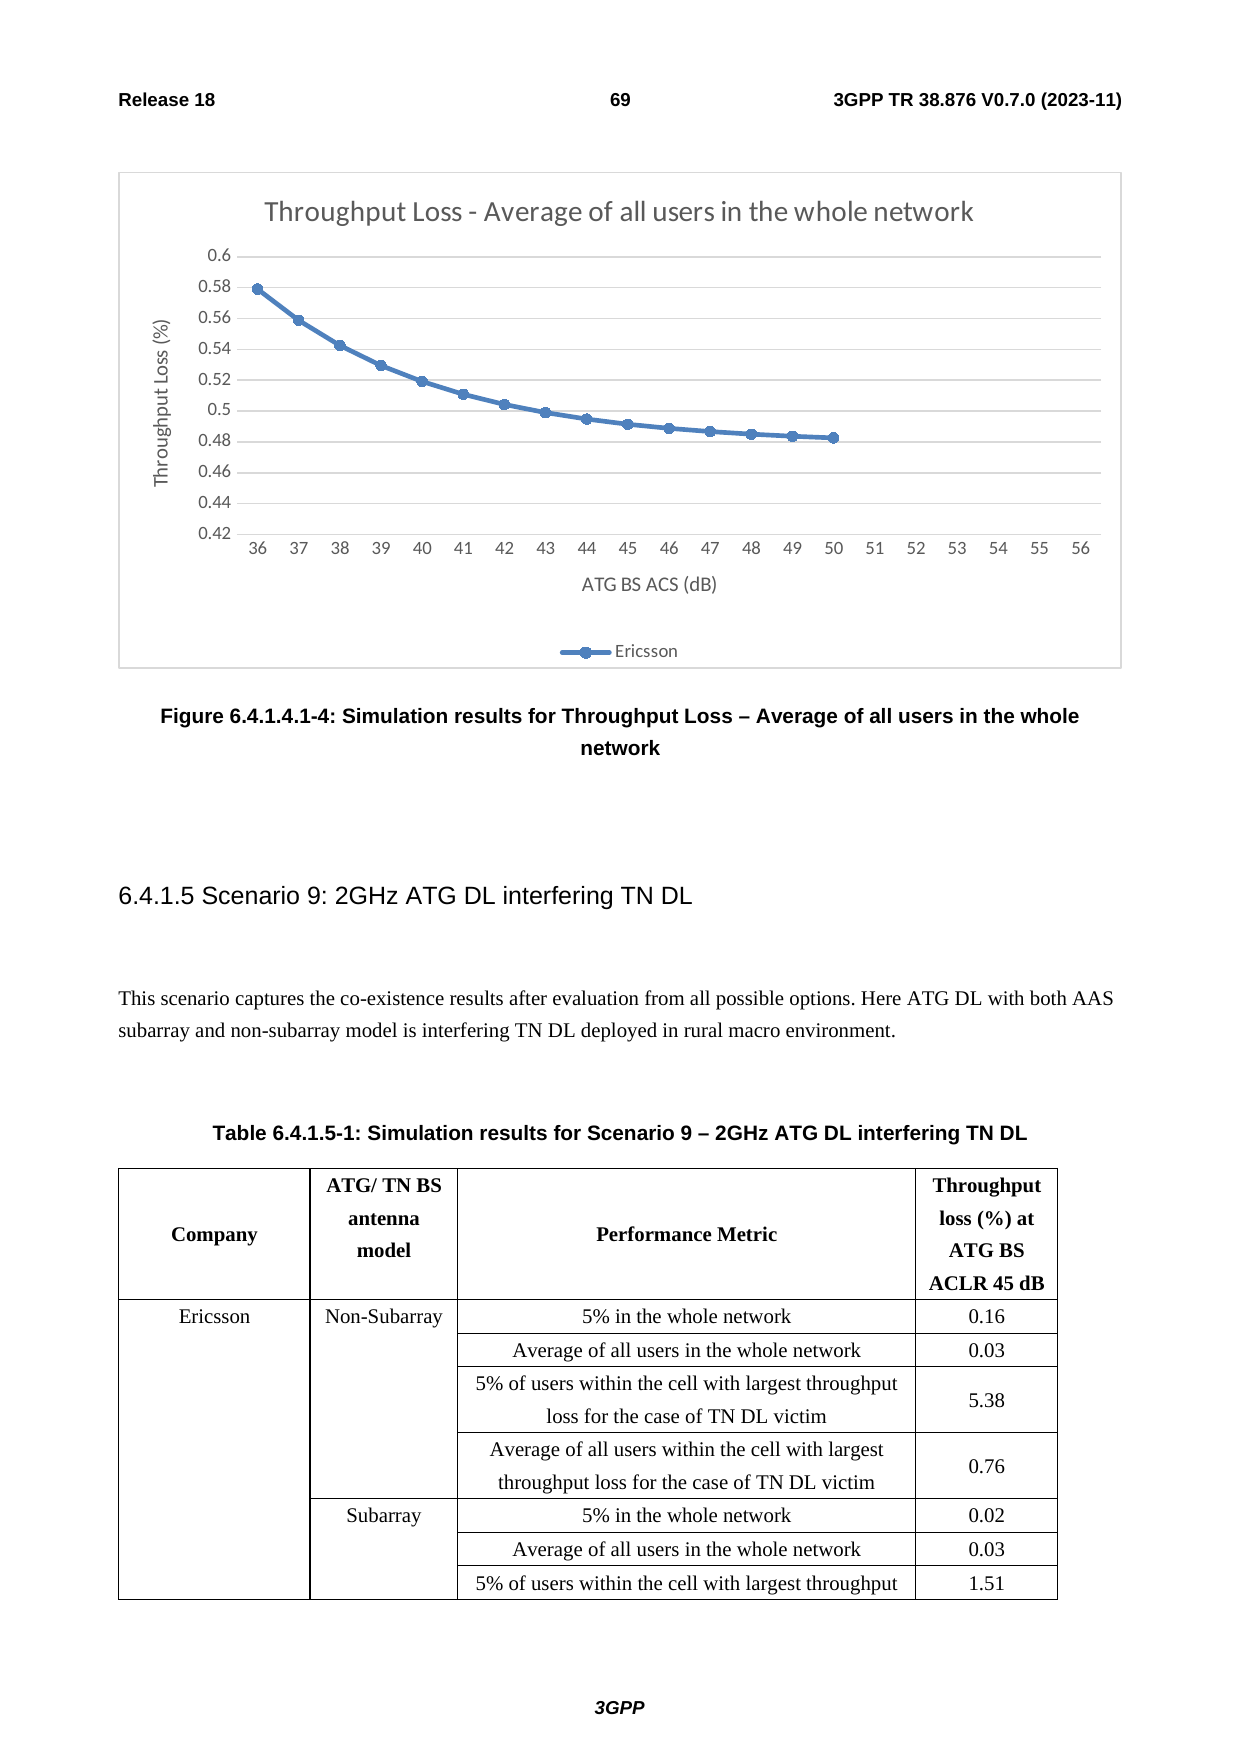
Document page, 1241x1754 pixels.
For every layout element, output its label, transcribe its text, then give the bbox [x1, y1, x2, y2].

table_header Company [119, 1169, 309, 1299]
table_cell 0.76 [916, 1433, 1057, 1498]
table_cell 5% in the whole network [458, 1300, 915, 1332]
text This scenario captures the co-existence results after evaluation from all possible options. Here ATG DL with both AAS subarray and non-subarray model is interfering TN DL deployed in rural macro environment. [118, 982, 1122, 1047]
table_cell Average of all users within the cell with largest throughput loss for the case of TN DL victim [458, 1433, 915, 1498]
table_cell 0.03 [916, 1334, 1057, 1366]
table_cell Subarray [311, 1499, 457, 1599]
table_cell 0.16 [916, 1300, 1057, 1332]
table_cell 0.03 [916, 1533, 1057, 1565]
table_cell Average of all users in the whole network [458, 1334, 915, 1366]
table_header Throughput loss (%) at ATG BS ACLR 45 dB [916, 1169, 1057, 1299]
subtitle 6.4.1.5 Scenario 9: 2GHz ATG DL interfering TN DL [118, 879, 1122, 912]
table_header Performance Metric [458, 1169, 915, 1299]
table_cell 5% in the whole network [458, 1499, 915, 1532]
table_cell 5.38 [916, 1367, 1057, 1432]
table_cell Non-Subarray [311, 1300, 457, 1498]
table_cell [458, 1566, 915, 1599]
table_cell 5% of users within the cell with largest throughput loss for the case of TN DL victim [458, 1367, 915, 1432]
table_cell 1.51 [916, 1566, 1057, 1599]
table_cell Ericsson [119, 1300, 309, 1599]
text Figure 6.4.1.4-4: Simulation results for Throughput Loss – Average of all users in the whole network [118, 699, 1122, 764]
text Table 6.4.1.5-1: Simulation results for Scenario 9 – 2GHz ATG DL interfering TN DL [118, 1117, 1122, 1149]
table_cell Average of all users in the whole network [458, 1533, 915, 1565]
table_cell 0.02 [916, 1499, 1057, 1532]
table_header ATG/ TN BS antenna model [311, 1169, 457, 1299]
